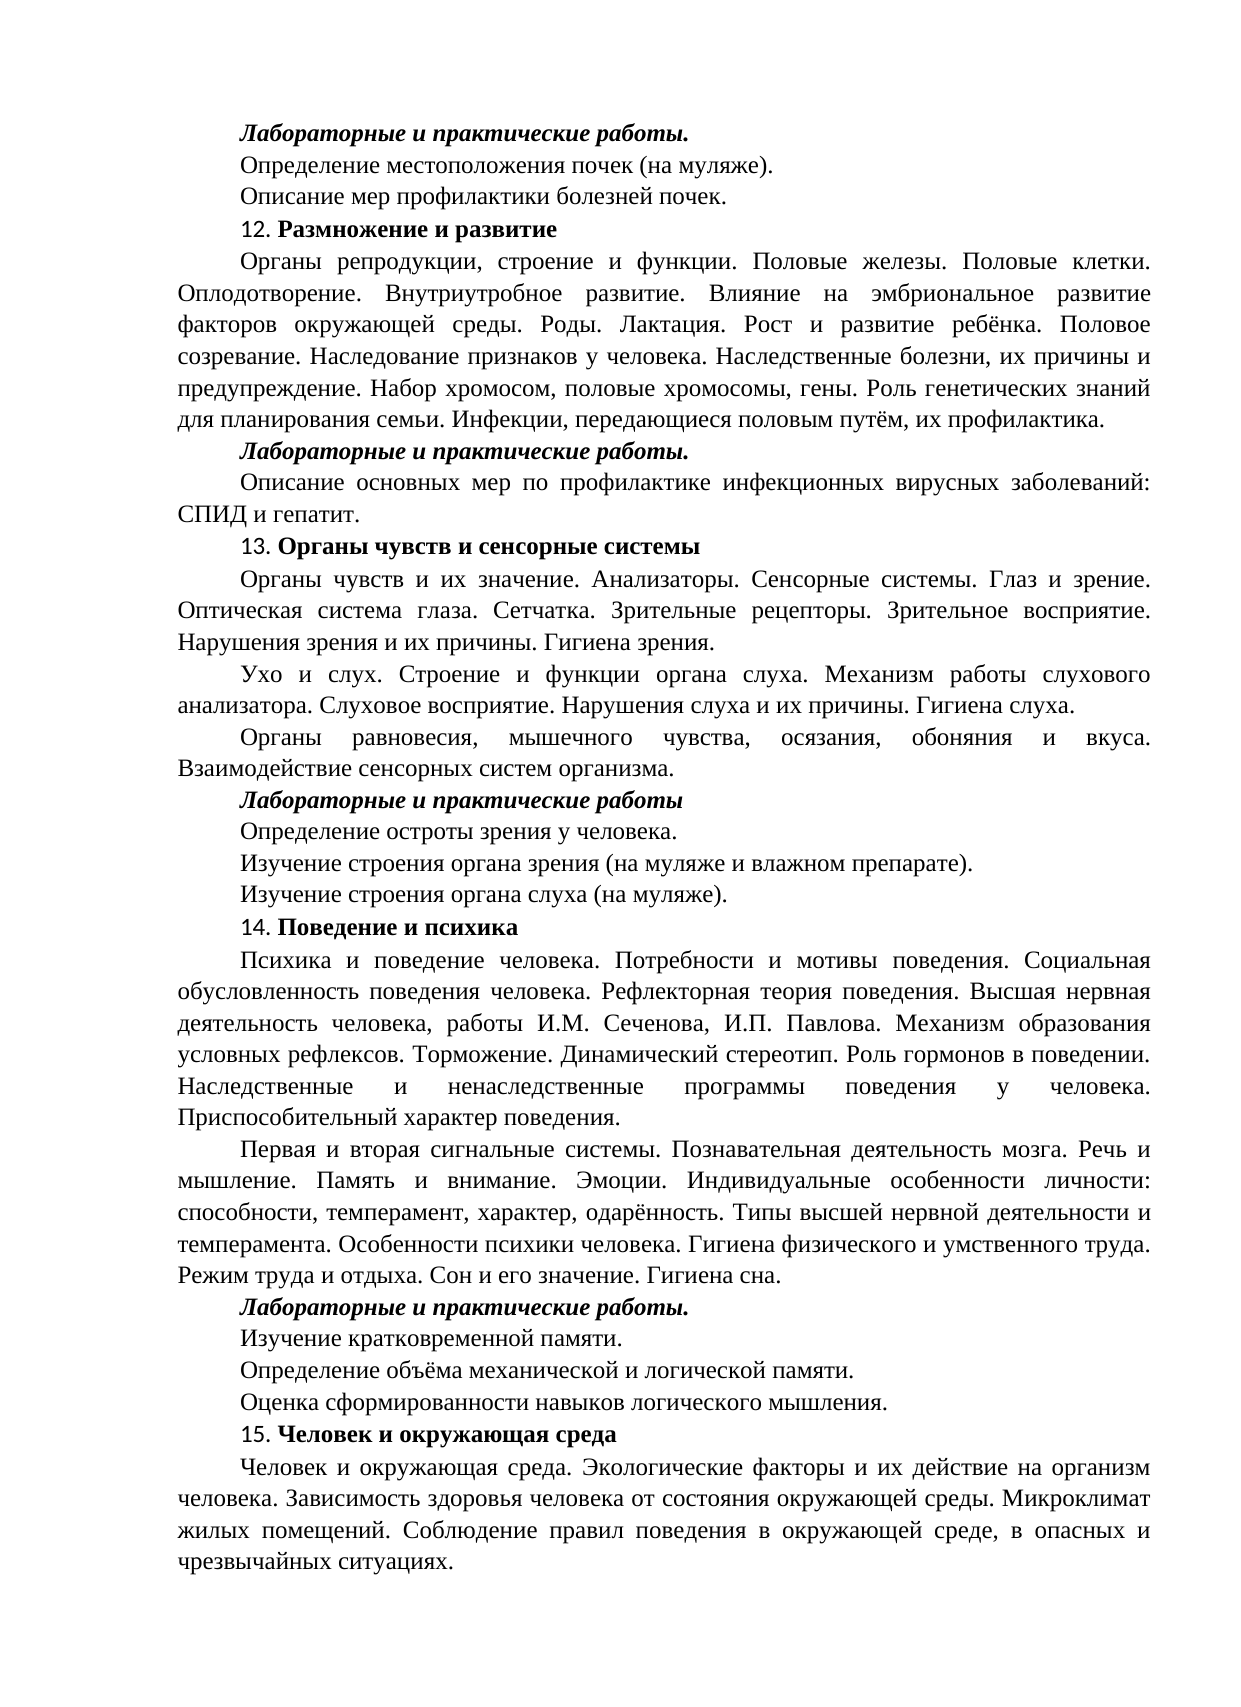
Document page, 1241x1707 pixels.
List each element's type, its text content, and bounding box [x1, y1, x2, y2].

text Определение местоположения почек (на муляже). [177, 150, 1152, 178]
text Описание основных мер по профилактике инфекционных вирусных заболеваний: СПИД и гепатит. [177, 467, 1152, 528]
text Первая и вторая сигнальные системы. Познавательная деятельность мозга. Речь и мышление. Память и внимание. Эмоции. Индивидуальные особенности личности: способности, темперамент, характер, одарённость. Типы высшей нервной деятельности и темперамента. Особенности психики человека. Гигиена физического и умственного труда. Режим труда и отдыха. Сон и его значение. Гигиена сна. [177, 1134, 1152, 1289]
list Человек и окружающая среда [240, 1418, 1152, 1449]
text Органы равновесия, мышечного чувства, осязания, обоняния и вкуса. Взаимодействие сенсорных систем организма. [177, 722, 1152, 782]
text Лабораторные и практические работы. [177, 436, 1152, 464]
list Размножение и развитие [240, 213, 1152, 243]
text Изучение кратковременной памяти. [177, 1323, 1152, 1352]
text Ухо и слух. Строение и функции органа слуха. Механизм работы слухового анализатора. Слуховое восприятие. Нарушения слуха и их причины. Гигиена слуха. [177, 659, 1152, 719]
list Органы чувств и сенсорные системы [240, 530, 1152, 561]
text Органы репродукции, строение и функции. Половые железы. Половые клетки. Оплодотворение. Внутриутробное развитие. Влияние на эмбриональное развитие факторов окружающей среды. Роды. Лактация. Рост и развитие ребёнка. Половое созревание. Наследование признаков у человека. Наследственные болезни, их причины и предупреждение. Набор хромосом, половые хромосомы, гены. Роль генетических знаний для планирования семьи. Инфекции, передающиеся половым путём, их профилактика. [177, 246, 1152, 433]
text Определение объёма механической и логической памяти. [177, 1355, 1152, 1384]
list Поведение и психика [240, 911, 1152, 942]
text Описание мер профилактики болезней почек. [177, 181, 1152, 210]
text Лабораторные и практические работы. [177, 1292, 1152, 1321]
text Органы чувств и их значение. Анализаторы. Сенсорные системы. Глаз и зрение. Оптическая система глаза. Сетчатка. Зрительные рецепторы. Зрительное восприятие. Нарушения зрения и их причины. Гигиена зрения. [177, 564, 1152, 656]
text Лабораторные и практические работы. [177, 118, 1152, 147]
text Лабораторные и практические работы [177, 785, 1152, 814]
text Оценка сформированности навыков логического мышления. [177, 1387, 1152, 1415]
text Человек и окружающая среда. Экологические факторы и их действие на организм человека. Зависимость здоровья человека от состояния окружающей среды. Микроклимат жилых помещений. Соблюдение правил поведения в окружающей среде, в опасных и чрезвычайных ситуациях. [177, 1452, 1152, 1575]
text Определение остроты зрения у человека. [177, 816, 1152, 845]
text Изучение строения органа слуха (на муляже). [177, 879, 1152, 908]
text Психика и поведение человека. Потребности и мотивы поведения. Социальная обусловленность поведения человека. Рефлекторная теория поведения. Высшая нервная деятельность человека, работы И.М. Сеченова, И.П. Павлова. Механизм образования условных рефлексов. Торможение. Динамический стереотип. Роль гормонов в поведении. Наследственные и ненаследственные программы поведения у человека. Приспособительный характер поведения. [177, 945, 1152, 1131]
text Изучение строения органа зрения (на муляже и влажном препарате). [177, 848, 1152, 877]
